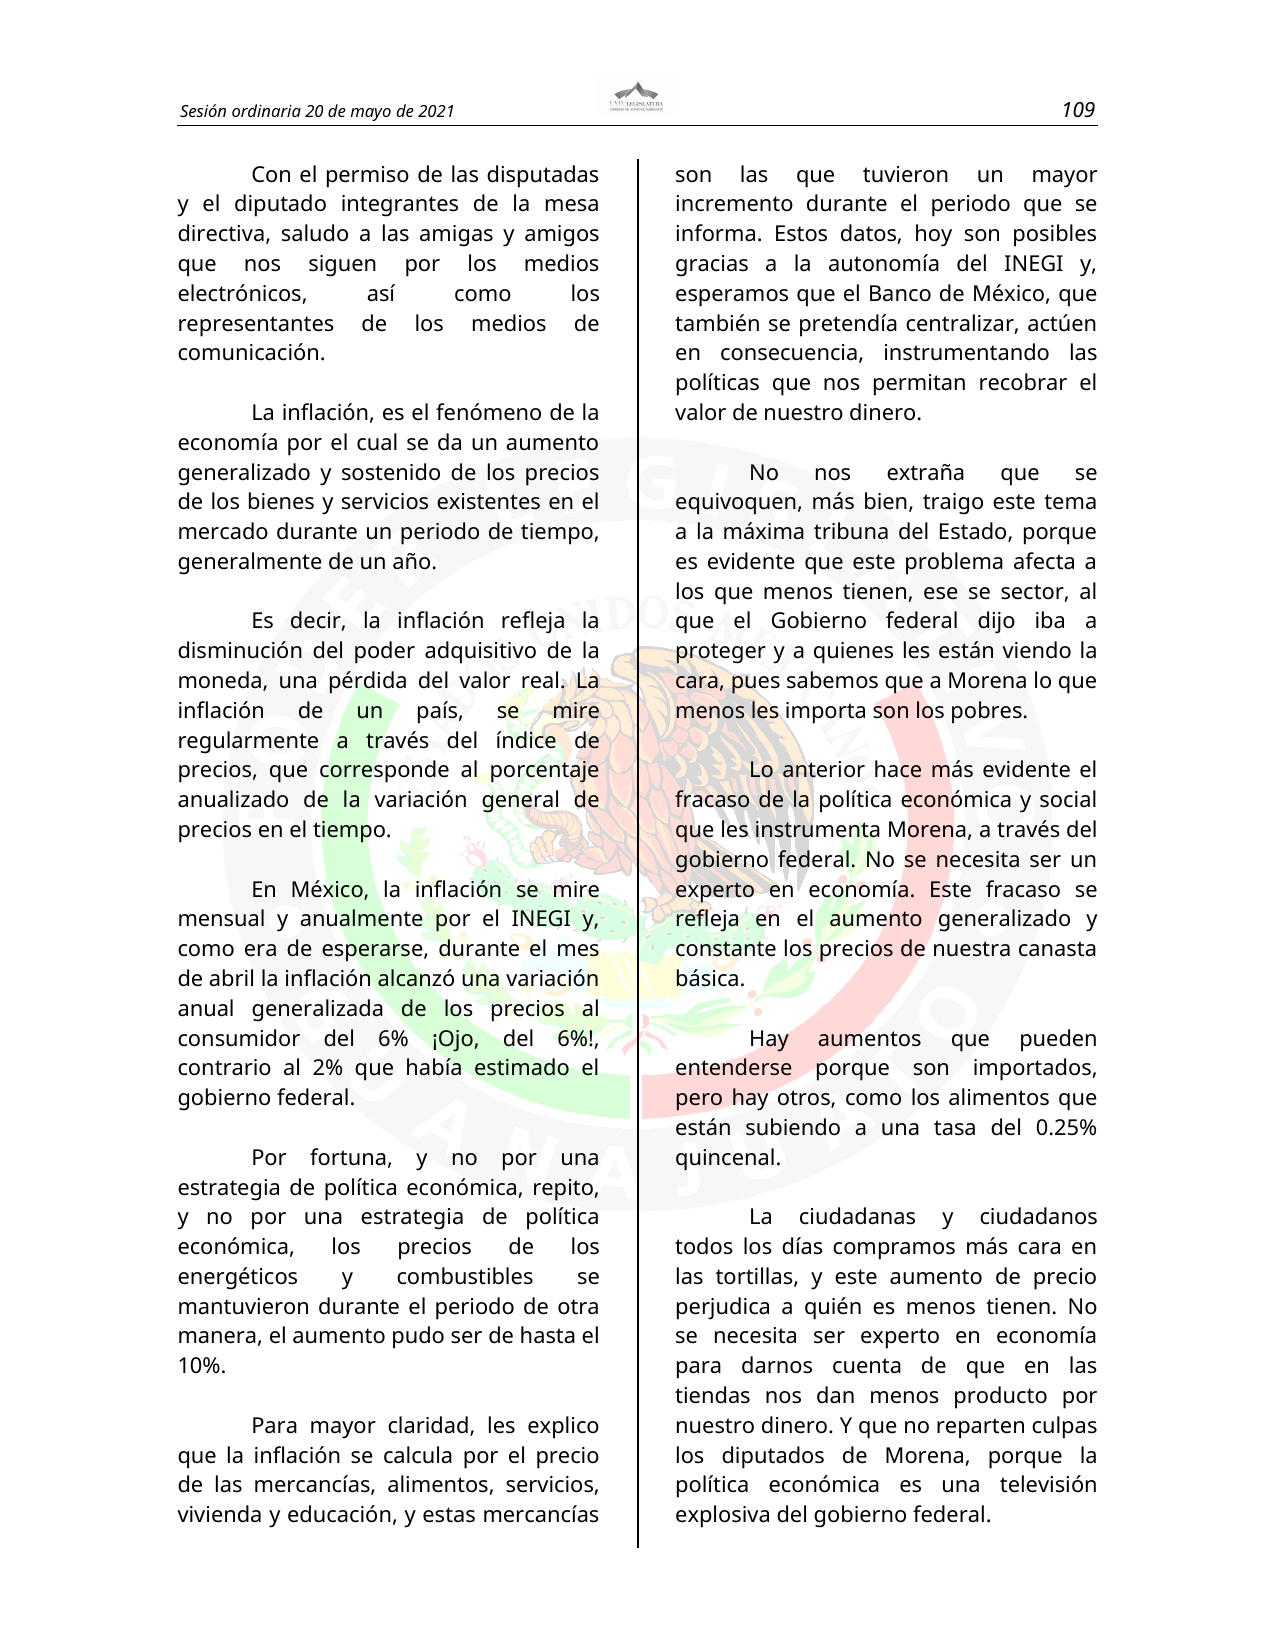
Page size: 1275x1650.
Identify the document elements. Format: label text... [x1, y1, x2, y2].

text Lo anterior hace más evidente el fracaso de la política económica y social que les instrumenta Morena, a través del gobierno federal. No se necesita ser un experto en economía. Este fracaso se refleja en el aumento generalizado y constante los precios de nuestra canasta básica. [675, 754, 1098, 993]
text Es decir, la inflación refleja la disminución del poder adquisitivo de la moneda, una pérdida del valor real. La inflación de un país, se mire regularmente a través del índice de precios, que corresponde al porcentaje anualizado de la variación general de precios en el tiempo. [177, 606, 600, 844]
text Para mayor claridad, les explico que la inflación se calcula por el precio de las mercancías, alimentos, servicios, vivienda y educación, y estas mercancías son las que tuvieron un mayor incremento durante el periodo que se informa. Estos datos, hoy son posibles gracias a la autonomía del INEGI y, esperamos que el Banco de México, que también se pretendía centralizar, actúen en consecuencia, instrumentando las políticas que nos permitan recobrar el valor de nuestro dinero. [675, 159, 1098, 427]
text La ciudadanas y ciudadanos todos los días compramos más cara en las tortillas, y este aumento de precio perjudica a quién es menos tienen. No se necesita ser experto en economía para darnos cuenta de que en las tiendas nos dan menos producto por nuestro dinero. Y que no reparten culpas los diputados de Morena, porque la política económica es una televisión explosiva del gobierno federal. [675, 1201, 1098, 1529]
text No nos extraña que se equivoquen, más bien, traigo este tema a la máxima tribuna del Estado, porque es evidente que este problema afecta a los que menos tienen, ese se sector, al que el Gobierno federal dijo iba a proteger y a quienes les están viendo la cara, pues sabemos que a Morena lo que menos les importa son los pobres. [675, 457, 1098, 725]
text Para mayor claridad, les explico que la inflación se calcula por el precio de las mercancías, alimentos, servicios, vivienda y educación, y estas mercancías son las que tuvieron un mayor incremento durante el periodo que se informa. Estos datos, hoy son posibles gracias a la autonomía del INEGI y, esperamos que el Banco de México, que también se pretendía centralizar, actúen en consecuencia, instrumentando las políticas que nos permitan recobrar el valor de nuestro dinero. [177, 1410, 600, 1529]
picture [595, 73, 678, 117]
text Hay aumentos que pueden entenderse porque son importados, pero hay otros, como los alimentos que están subiendo a una tasa del 0.25% quincenal. [675, 1023, 1098, 1172]
text La inflación, es el fenómeno de la economía por el cual se da un aumento generalizado y sostenido de los precios de los bienes y servicios existentes en el mercado durante un periodo de tiempo, generalmente de un año. [177, 397, 600, 576]
text En México, la inflación se mire mensual y anualmente por el INEGI y, como era de esperarse, durante el mes de abril la inflación alcanzó una variación anual generalizada de los precios al consumidor del 6% ¡Ojo, del 6%!, contrario al 2% que había estimado el gobierno federal. [177, 874, 600, 1112]
text Con el permiso de las disputadas y el diputado integrantes de la mesa directiva, saludo a las amigas y amigos que nos siguen por los medios electrónicos, así como los representantes de los medios de comunicación. [177, 159, 600, 367]
text Por fortuna, y no por una estrategia de política económica, repito, y no por una estrategia de política económica, los precios de los energéticos y combustibles se mantuvieron durante el periodo de otra manera, el aumento pudo ser de hasta el 10%. [177, 1142, 600, 1380]
